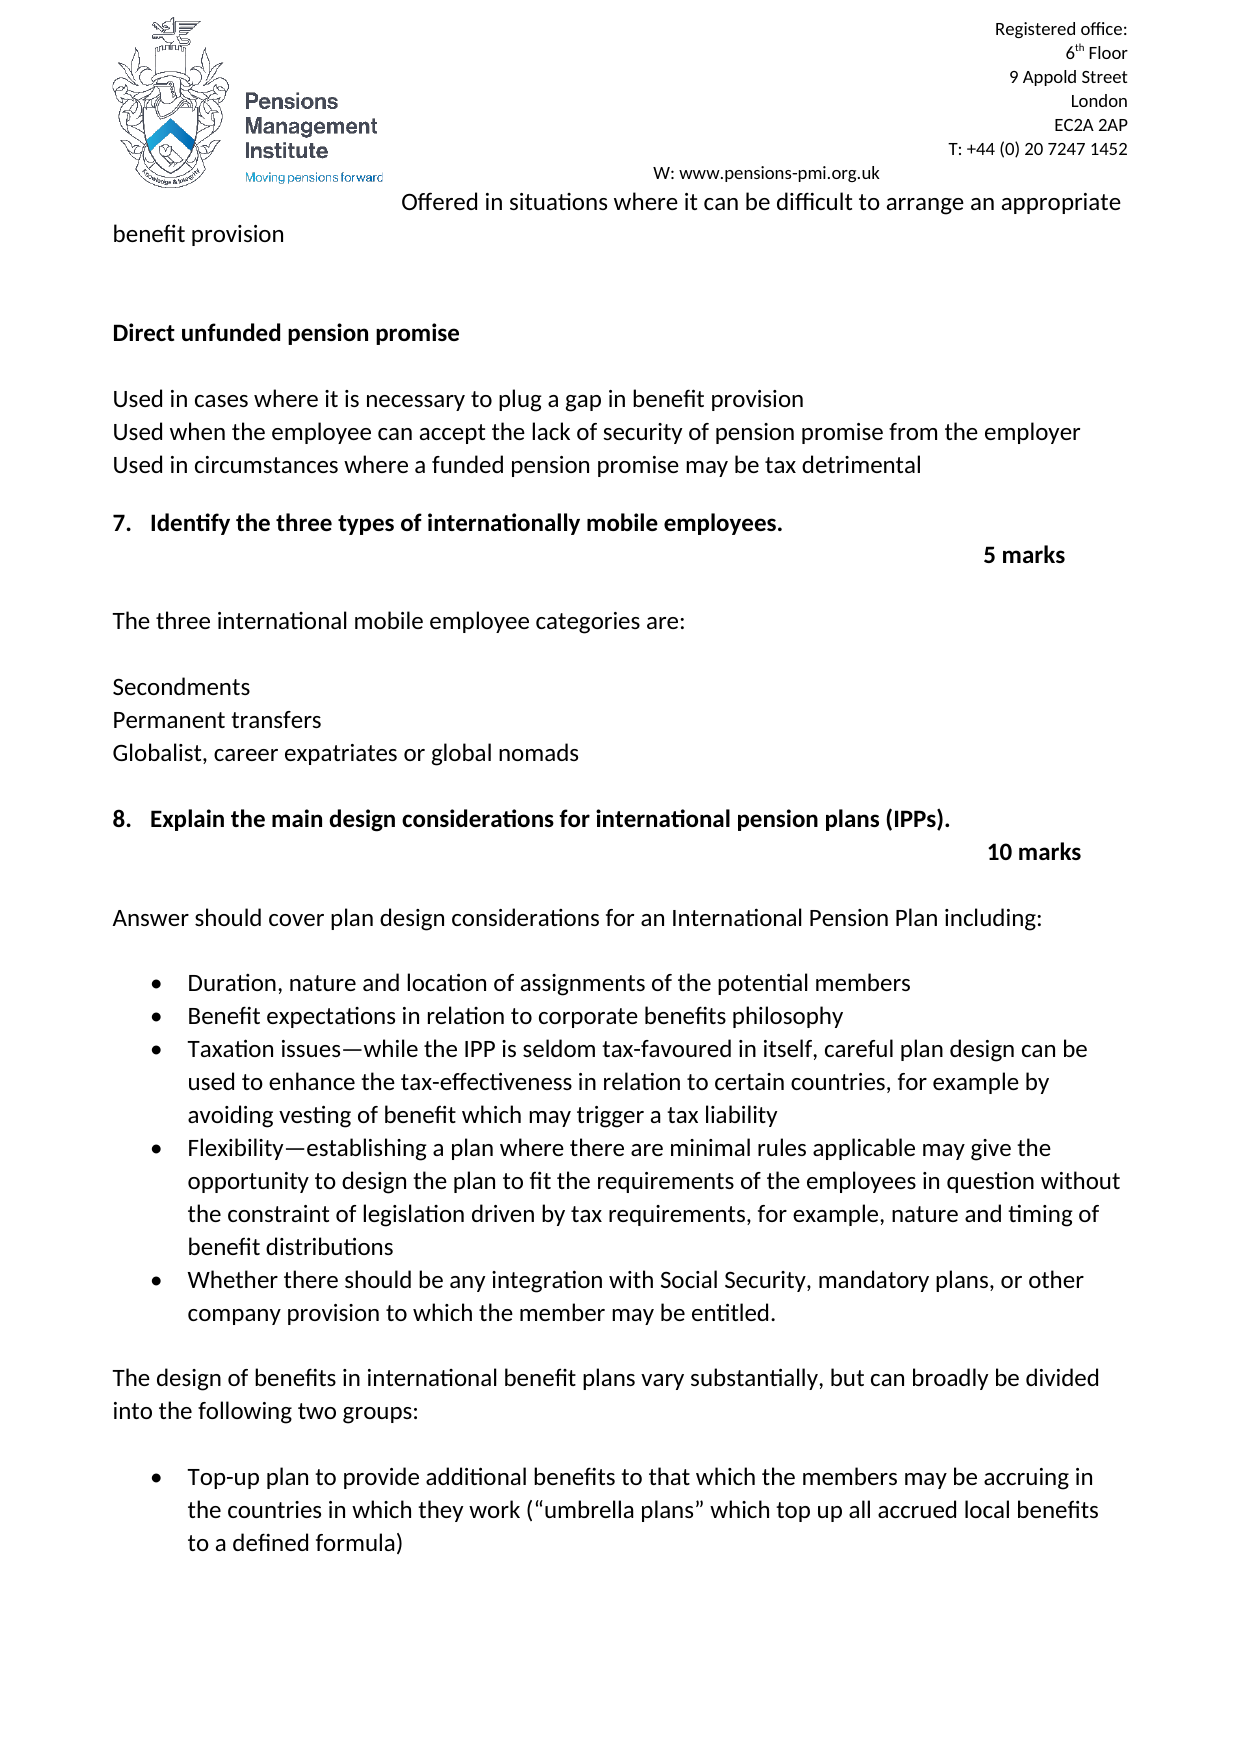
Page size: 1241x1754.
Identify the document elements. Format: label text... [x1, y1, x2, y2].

text The three international mobile employee categories are: [112, 605, 1123, 636]
picture [112, 17, 383, 186]
list Taxation issues—while the IPP is seldom tax-favoured in itself, careful plan design can be used to enhance the tax-effectiveness in relation to certain countries, for example by avoiding vesting of benefit which may trigger a tax liability [150, 1033, 1123, 1130]
list Benefit expectations in relation to corporate benefits philosophy [150, 1000, 1123, 1031]
text Answer should cover plan design considerations for an International Pension Plan including: [112, 902, 1123, 932]
text Permanent transfers [112, 704, 1123, 735]
text Secondments [112, 671, 1123, 702]
list Identify the three types of internationally mobile employees. [112, 507, 1123, 537]
text Used when the employee can accept the lack of security of pension promise from the employer [112, 416, 1123, 447]
text Used in cases where it is necessary to plug a gap in benefit provision [112, 383, 1123, 414]
text 10 marks [150, 836, 1123, 866]
list Explain the main design considerations for international pension plans (IPPs). [112, 803, 1123, 833]
text Used in circumstances where a funded pension promise may be tax detrimental [112, 449, 1123, 479]
text Globalist, career expatriates or global nomads [112, 737, 1123, 768]
list Top-up plan to provide additional benefits to that which the members may be accruing in the countries in which they work (“umbrella plans” which top up all accrued local benefits to a defined formula) [150, 1461, 1123, 1558]
list Duration, nature and location of assignments of the potential members [150, 967, 1123, 998]
text The design of benefits in international benefit plans vary substantially, but can broadly be divided into the following two groups: [112, 1362, 1123, 1426]
list Flexibility—establishing a plan where there are minimal rules applicable may give the opportunity to design the plan to fit the requirements of the employees in question without the constraint of legislation driven by tax requirements, for example, nature and timing of benefit distributions [150, 1132, 1123, 1261]
text 5 marks [112, 539, 1123, 570]
text Direct unfunded pension promise [112, 317, 1123, 348]
text Offered in situations where it can be difficult to arrange an appropriate benefit provision [112, 186, 1123, 249]
list Whether there should be any integration with Social Security, mandatory plans, or other company provision to which the member may be entitled. [150, 1264, 1123, 1327]
